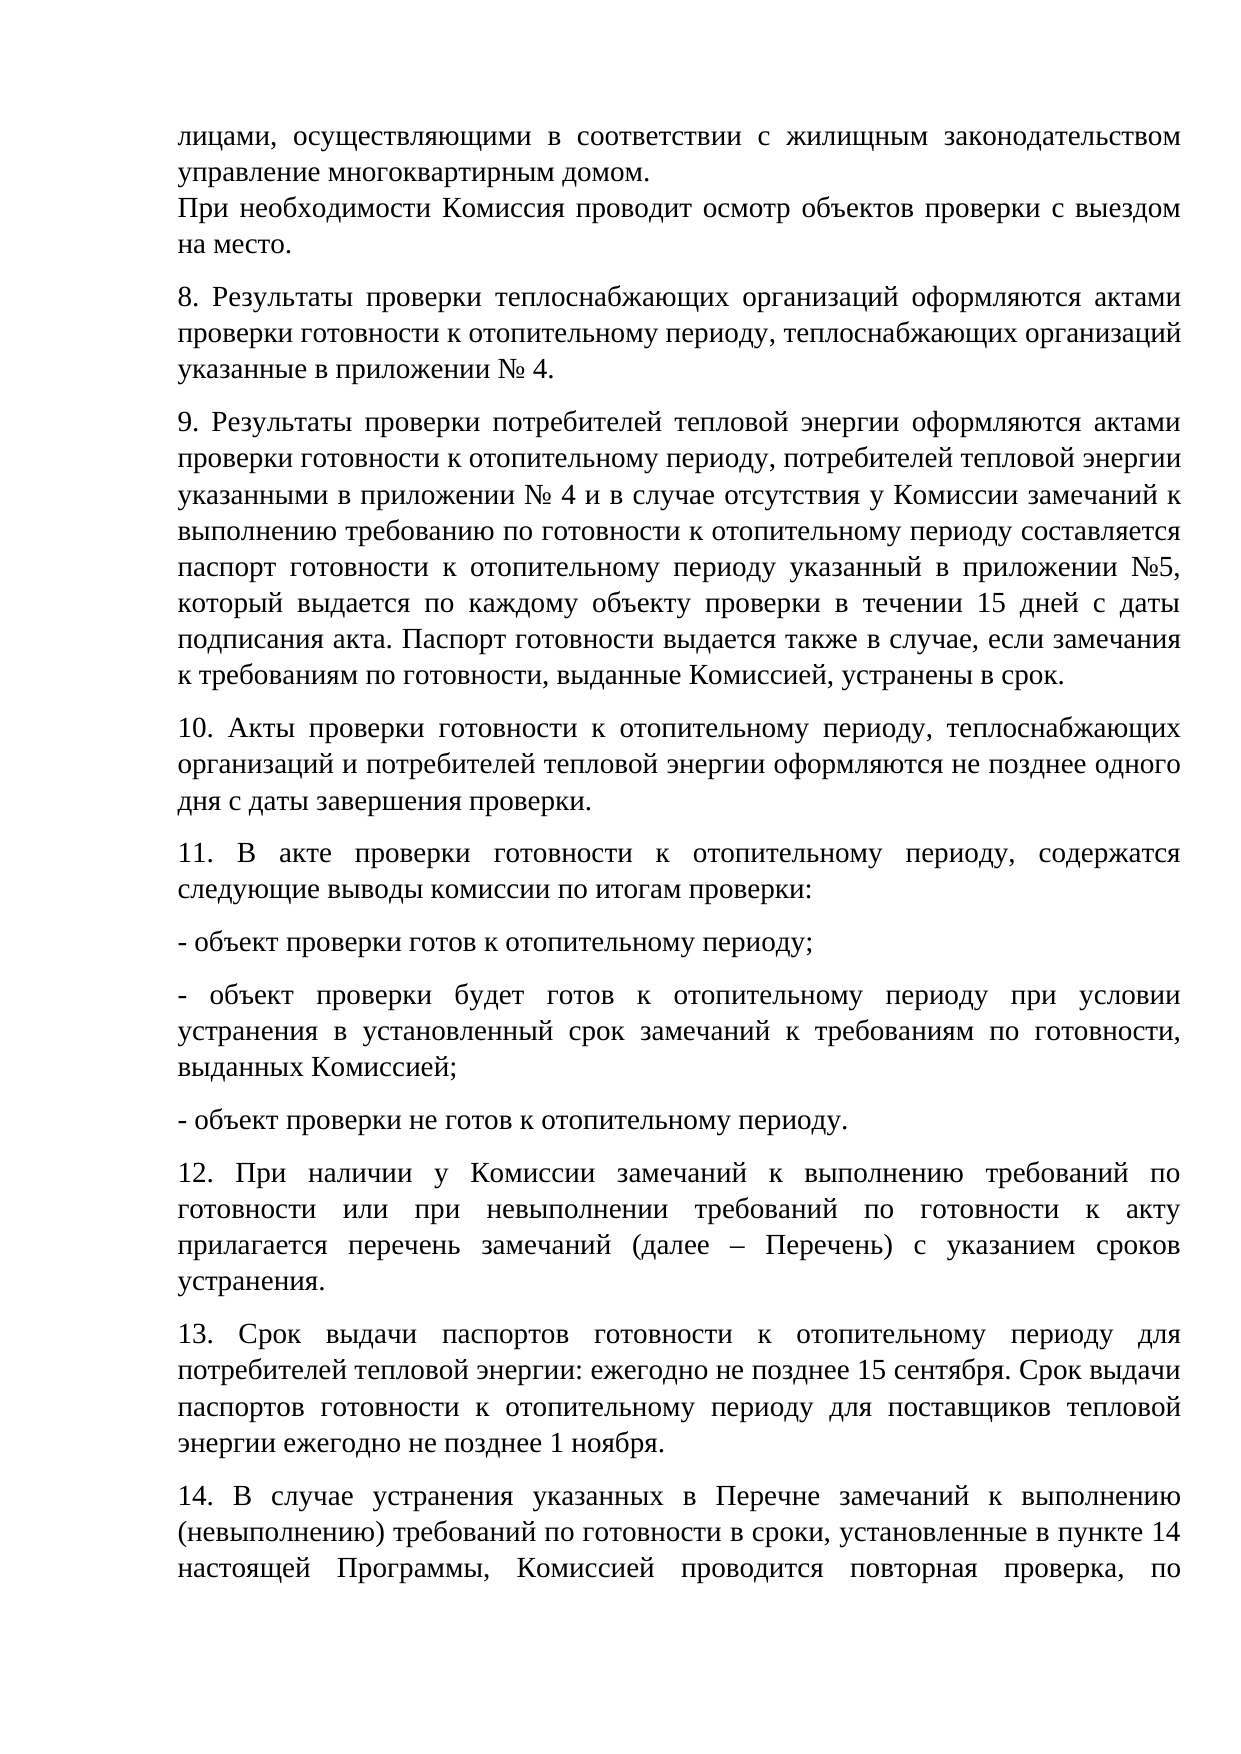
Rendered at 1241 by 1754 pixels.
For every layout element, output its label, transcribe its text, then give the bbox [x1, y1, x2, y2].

text - объект проверки будет готов к отопительному периоду при условии устранения в установленный срок замечаний к требованиям по готовности, выданных Комиссией; [177, 977, 1182, 1083]
text 13. Срок выдачи паспортов готовности к отопительному периоду для потребителей тепловой энергии: ежегодно не позднее 15 сентября. Срок выдачи паспортов готовности к отопительному периоду для поставщиков тепловой энергии ежегодно не позднее 1 ноября. [177, 1316, 1182, 1458]
text 8. Результаты проверки теплоснабжающих организаций оформляются актами проверки готовности к отопительному периоду, теплоснабжающих организаций указанные в приложении № 4. [177, 279, 1182, 385]
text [177, 1478, 1182, 1583]
text - объект проверки не готов к отопительному периоду. [177, 1102, 1182, 1136]
text 12. При наличии у Комиссии замечаний к выполнению требований по готовности или при невыполнении требований по готовности к акту прилагается перечень замечаний (далее – Перечень) с указанием сроков устранения. [177, 1155, 1182, 1297]
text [177, 118, 1182, 188]
text При необходимости Комиссия проводит осмотр объектов проверки с выездом на место. [177, 190, 1182, 260]
text 9. Результаты проверки потребителей тепловой энергии оформляются актами проверки готовности к отопительному периоду, потребителей тепловой энергии указанными в приложении № 4 и в случае отсутствия у Комиссии замечаний к выполнению требованию по готовности к отопительному периоду составляется паспорт готовности к отопительному периоду указанный в приложении №5, который выдается по каждому объекту проверки в течении 15 дней с даты подписания акта. Паспорт готовности выдается также в случае, если замечания к требованиям по готовности, выданные Комиссией, устранены в срок. [177, 404, 1182, 691]
text - объект проверки готов к отопительному периоду; [177, 924, 1182, 958]
text 10. Акты проверки готовности к отопительному периоду, теплоснабжающих организаций и потребителей тепловой энергии оформляются не позднее одного дня с даты завершения проверки. [177, 710, 1182, 816]
text 11. В акте проверки готовности к отопительному периоду, содержатся следующие выводы комиссии по итогам проверки: [177, 835, 1182, 905]
